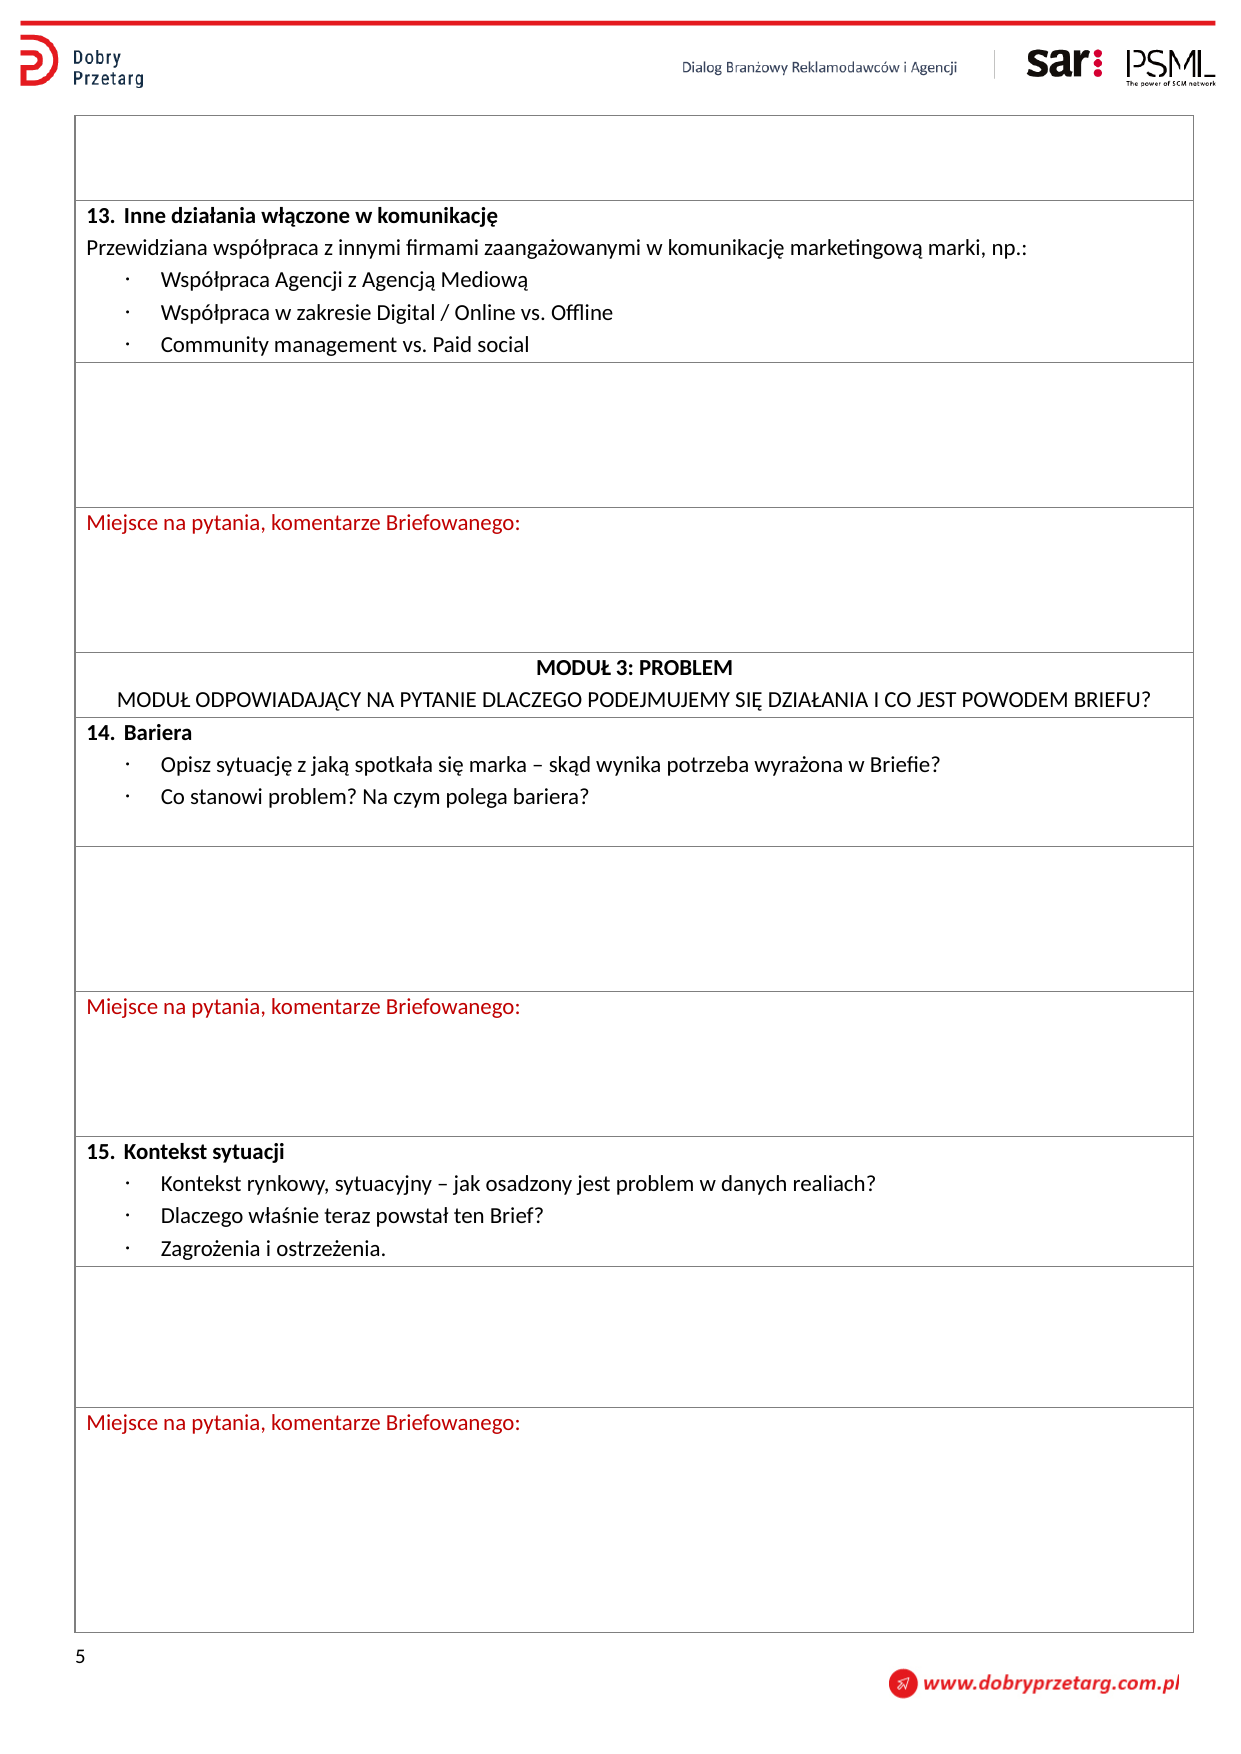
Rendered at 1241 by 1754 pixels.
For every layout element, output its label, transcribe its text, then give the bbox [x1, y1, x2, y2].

table_cell Miejsce na pytania, komentarze Briefowanego: [76, 992, 1193, 1136]
table_cell [76, 363, 1193, 507]
table_cell Bariera Opisz sytuację z jaką spotkała się marka – skąd wynika potrzeba wyrażona w Briefie? Co stanowi problem? Na czym polega bariera? [76, 718, 1193, 846]
table_cell Inne działania włączone w komunikację Przewidziana współpraca z innymi firmami zaangażowanymi w komunikację marketingową marki, np.: Współpraca Agencji z Agencją Mediową Współpraca w zakresie Digital / Online vs. Offline Community management vs. Paid social [76, 201, 1193, 362]
table_cell Miejsce na pytania, komentarze Briefowanego: [76, 1408, 1193, 1632]
table_cell MODUŁ 3: PROBLEM MODUŁ ODPOWIADAJĄCY NA PYTANIE DLACZEGO PODEJMUJEMY SIĘ DZIAŁANIA I CO JEST POWODEM BRIEFU? [76, 653, 1193, 717]
picture [20, 20, 1216, 88]
table_cell [76, 1267, 1193, 1407]
table_cell Miejsce na pytania, komentarze Briefowanego: [76, 508, 1193, 652]
table_cell Kontekst sytuacji Kontekst rynkowy, sytuacyjny – jak osadzony jest problem w danych realiach? Dlaczego właśnie teraz powstał ten Brief? Zagrożenia i ostrzeżenia. [76, 1137, 1193, 1266]
table_cell [76, 847, 1193, 991]
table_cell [76, 116, 1193, 200]
picture [889, 1651, 1179, 1717]
